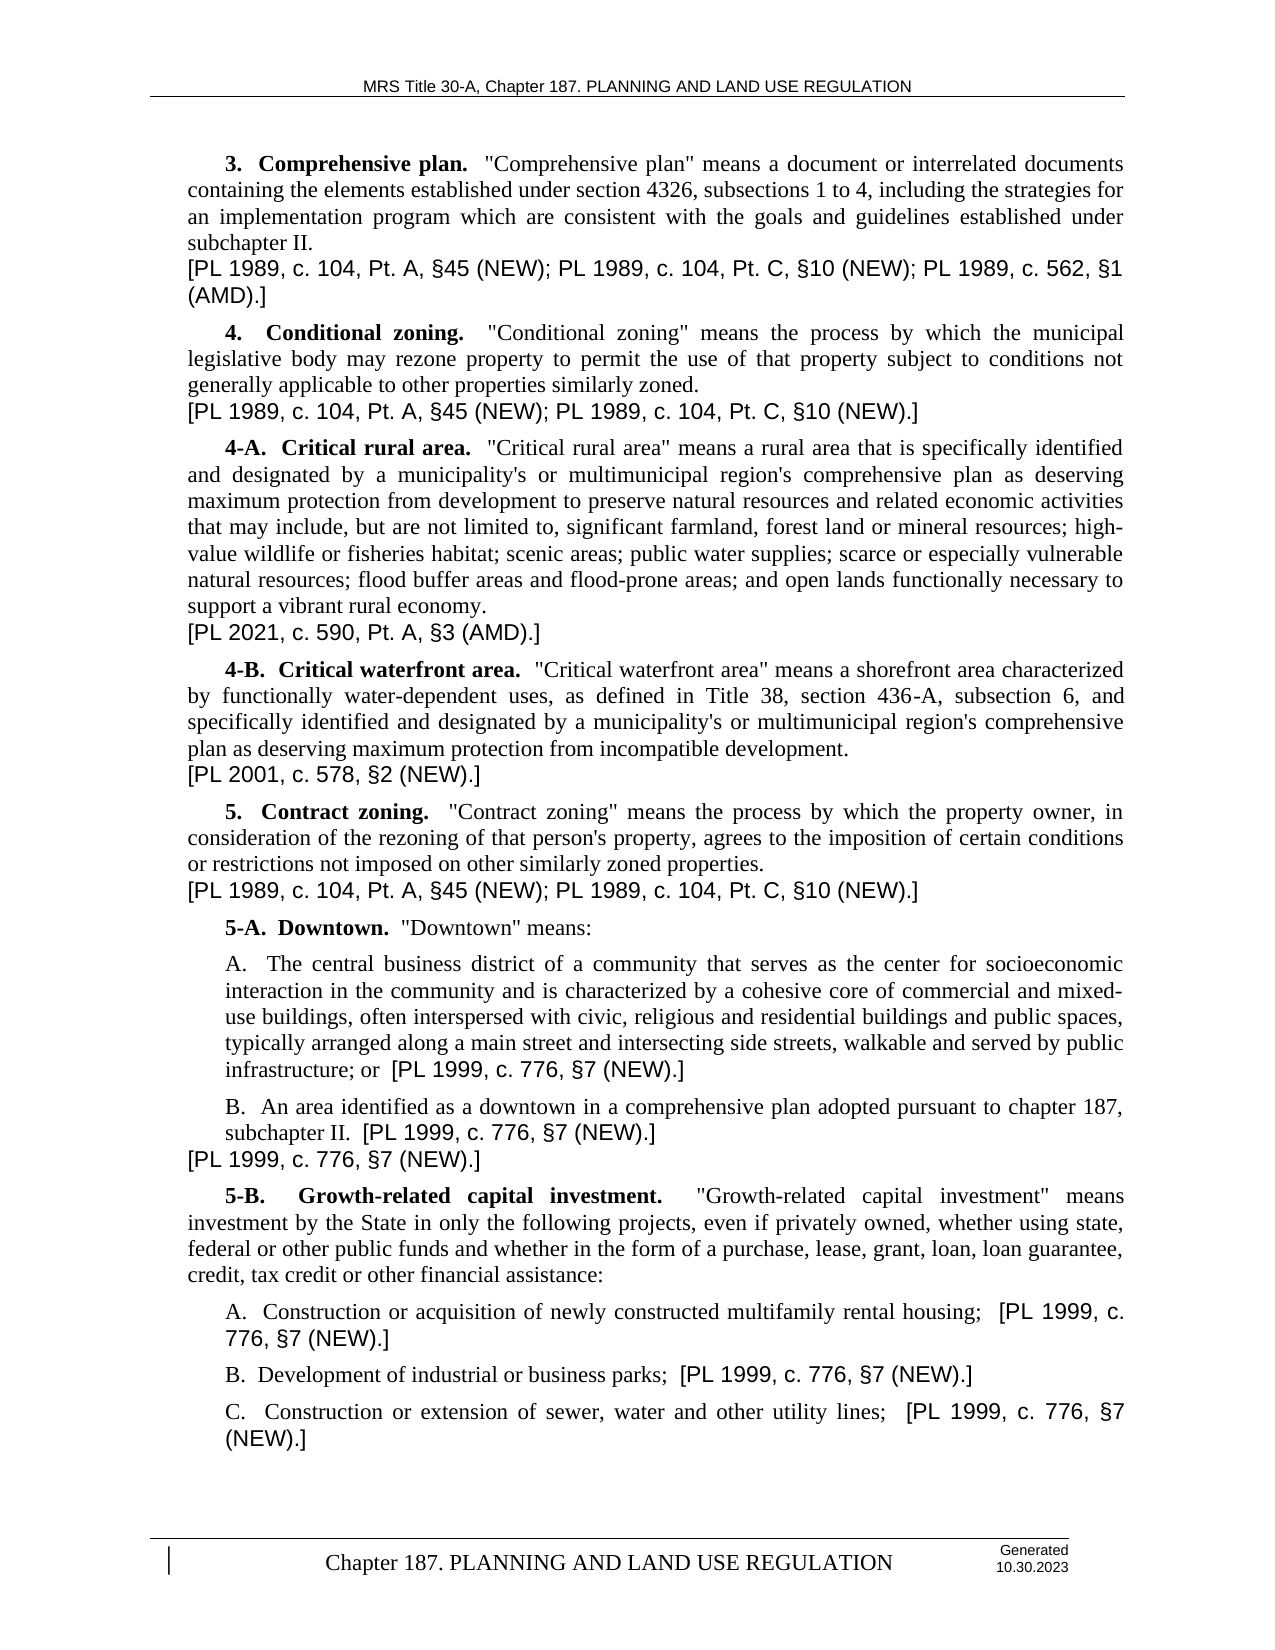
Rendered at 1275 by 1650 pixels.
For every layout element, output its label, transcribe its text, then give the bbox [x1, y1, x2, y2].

text 4. Conditional zoning. "Conditional zoning" means the process by which the municipal legislative body may rezone property to permit the use of that property subject to conditions not generally applicable to other properties similarly zoned. [187, 318, 1125, 398]
text B. An area identified as a downtown in a comprehensive plan adopted pursuant to chapter 187, subchapter II. [PL 1999, c. 776, §7 (NEW).] [225, 1093, 1125, 1146]
text A. Construction or acquisition of newly constructed multifamily rental housing; [PL 1999, c. 776, §7 (NEW).] [225, 1298, 1125, 1351]
text B. Development of industrial or business parks; [PL 1999, c. 776, §7 (NEW).] [225, 1361, 1125, 1388]
text 4-B. Critical waterfront area. "Critical waterfront area" means a shorefront area characterized by functionally water-dependent uses, as defined in Title 38, section 436‑A, subsection 6, and specifically identified and designated by a municipality's or multimunicipal region's comprehensive plan as deserving maximum protection from incompatible development. [187, 656, 1125, 761]
text [PL 1999, c. 776, §7 (NEW).] [187, 1146, 1125, 1172]
text [PL 1989, c. 104, Pt. A, §45 (NEW); PL 1989, c. 104, Pt. C, §10 (NEW).] [187, 877, 1125, 903]
text 5-A. Downtown. "Downtown" means: [187, 914, 1125, 940]
text [PL 1989, c. 104, Pt. A, §45 (NEW); PL 1989, c. 104, Pt. C, §10 (NEW); PL 1989, c. 562, §1 (AMD).] [187, 255, 1125, 308]
text [PL 1989, c. 104, Pt. A, §45 (NEW); PL 1989, c. 104, Pt. C, §10 (NEW).] [187, 398, 1125, 424]
text 5-B. Growth-related capital investment. "Growth-related capital investment" means investment by the State in only the following projects, even if privately owned, whether using state, federal or other public funds and whether in the form of a purchase, lease, grant, loan, loan guarantee, credit, tax credit or other financial assistance: [187, 1182, 1125, 1288]
text 5. Contract zoning. "Contract zoning" means the process by which the property owner, in consideration of the rezoning of that person's property, agrees to the imposition of certain conditions or restrictions not imposed on other similarly zoned properties. [187, 798, 1125, 877]
text [PL 2021, c. 590, Pt. A, §3 (AMD).] [187, 619, 1125, 645]
text [PL 2001, c. 578, §2 (NEW).] [187, 761, 1125, 787]
text A. The central business district of a community that serves as the center for socioeconomic interaction in the community and is characterized by a cohesive core of commercial and mixed-use buildings, often interspersed with civic, religious and residential buildings and public spaces, typically arranged along a main street and intersecting side streets, walkable and served by public infrastructure; or [PL 1999, c. 776, §7 (NEW).] [225, 950, 1125, 1082]
text C. Construction or extension of sewer, water and other utility lines; [PL 1999, c. 776, §7 (NEW).] [225, 1398, 1125, 1451]
text 4-A. Critical rural area. "Critical rural area" means a rural area that is specifically identified and designated by a municipality's or multimunicipal region's comprehensive plan as deserving maximum protection from development to preserve natural resources and related economic activities that may include, but are not limited to, significant farmland, forest land or mineral resources; high-value wildlife or fisheries habitat; scenic areas; public water supplies; scarce or especially vulnerable natural resources; flood buffer areas and flood-prone areas; and open lands functionally necessary to support a vibrant rural economy. [187, 434, 1125, 619]
text 3. Comprehensive plan. "Comprehensive plan" means a document or interrelated documents containing the elements established under section 4326, subsections 1 to 4, including the strategies for an implementation program which are consistent with the goals and guidelines established under subchapter II. [187, 150, 1125, 255]
